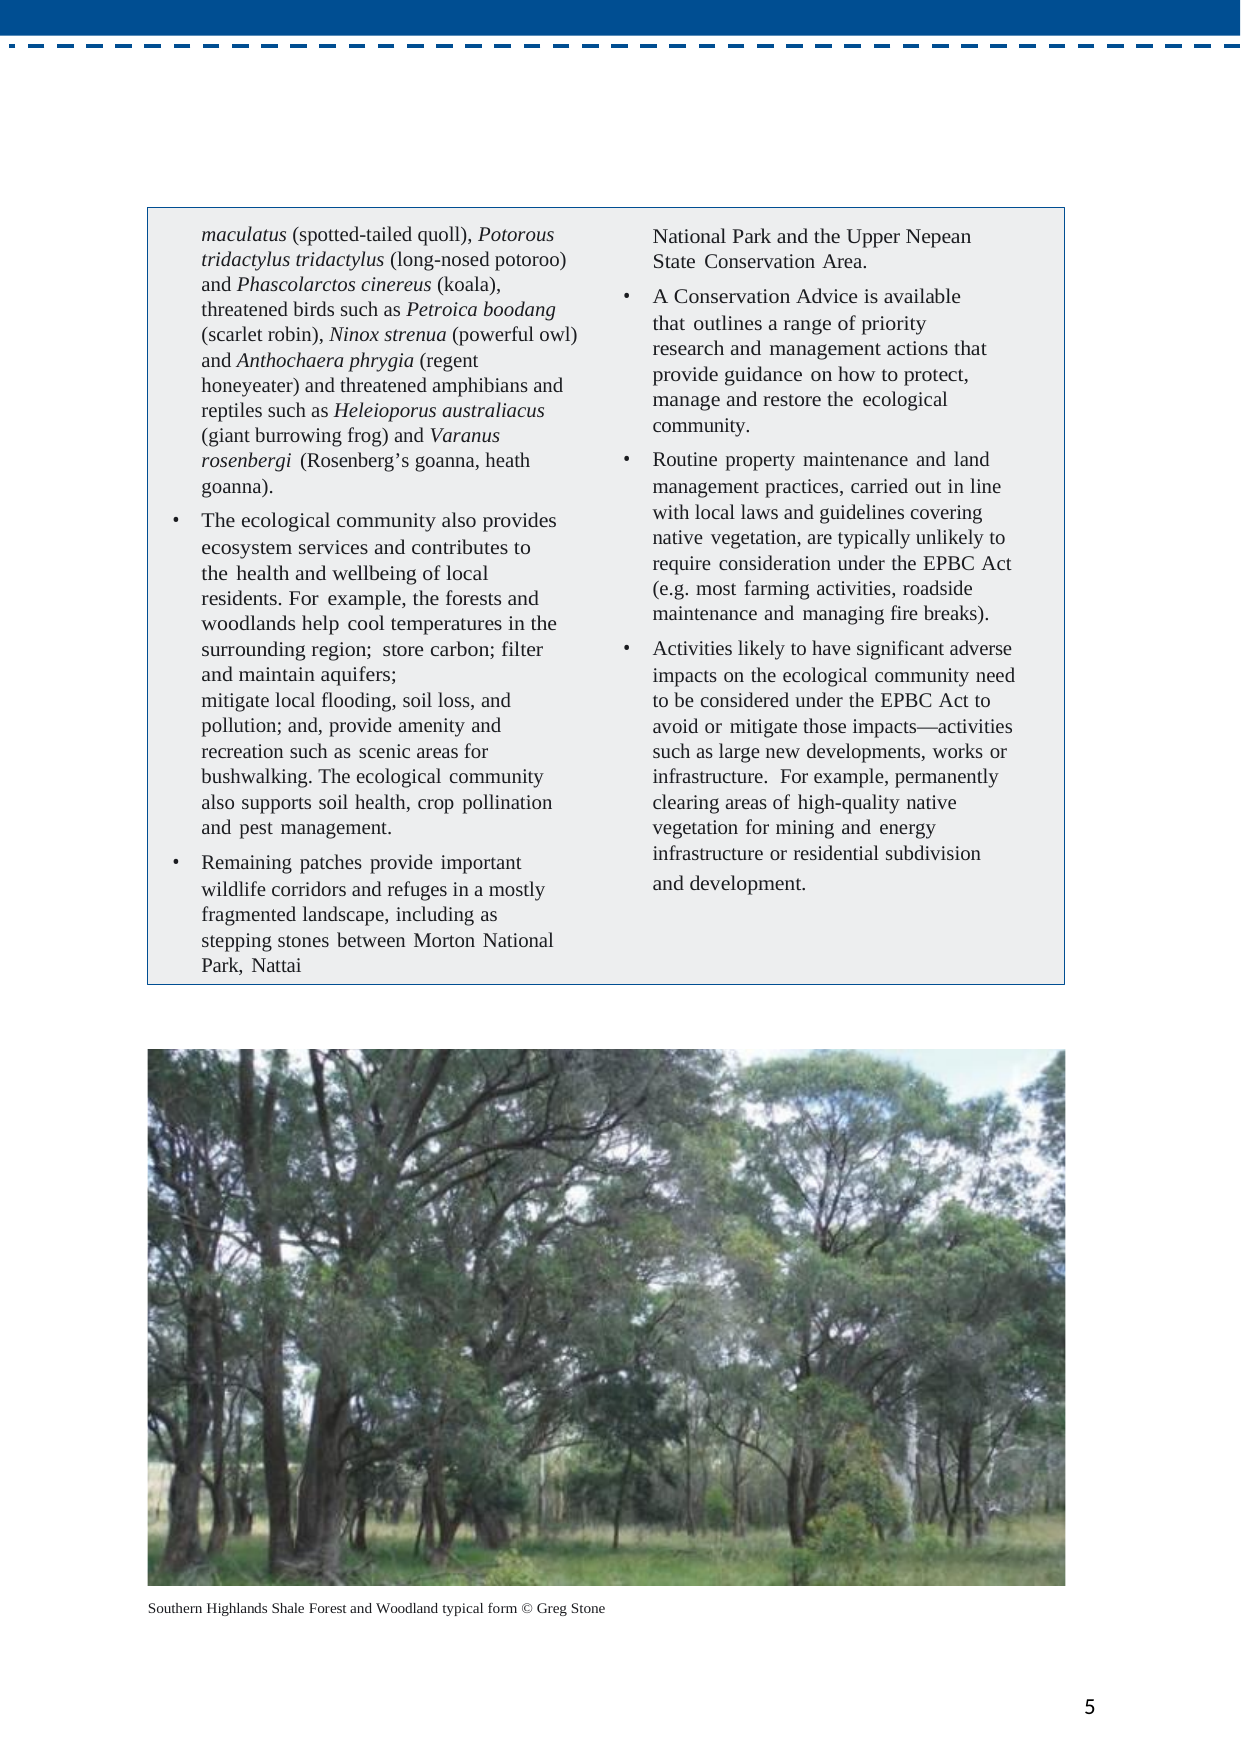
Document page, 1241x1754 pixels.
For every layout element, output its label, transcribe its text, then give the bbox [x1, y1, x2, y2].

text and development. [652, 871, 1240, 895]
list Activities likely to have significant adverse impacts on the ecological community need to be considered under the EPBC Act to avoid or mitigate those impacts—activities such as large new developments, works or infrastructure. For example, permanently clearing areas of high-quality native vegetation for mining and energy infrastructure or residential subdivision [623, 633, 1029, 865]
list The ecological community also provides ecosystem services and contributes to the health and wellbeing of local residents. For example, the forests and woodlands help cool temperatures in the surrounding region; store carbon; filter and maintain aquifers; [172, 505, 562, 686]
text Southern Highlands Shale Forest and Woodland typical form © Greg Stone [148, 1600, 1240, 1617]
picture [147, 1049, 1066, 1586]
list Routine property maintenance and land management practices, carried out in line with local laws and guidelines covering native vegetation, are typically unlikely to require consideration under the EPBC Act (e.g. most farming activities, roadside maintenance and managing fire breaks). [623, 444, 1018, 625]
text mitigate local flooding, soil loss, and pollution; and, provide amenity and recreation such as scenic areas for bushwalking. The ecological community also supports soil health, crop pollination and pest management. [201, 688, 579, 839]
text maculatus (spotted-tailed quoll), Potorous tridactylus tridactylus (long-nosed potoroo) and Phascolarctos cinereus (koala), threatened birds such as Petroica boodang (scarlet robin), Ninox strenua (powerful owl) and Anthochaera phrygia (regent honeyeater) and threatened amphibians and reptiles such as Heleioporus australiacus (giant burrowing frog) and Varanus rosenbergi (Rosenberg’s goanna, heath goanna). [201, 221, 581, 498]
list Remaining patches provide important wildlife corridors and refuges in a mostly fragmented landscape, including as stepping stones between Morton National Park, Nattai [172, 847, 568, 977]
text National Park and the Upper Nepean State Conservation Area. [652, 224, 998, 273]
list A Conservation Advice is available that outlines a range of priority research and management actions that provide guidance on how to protect, manage and restore the ecological community. [623, 281, 998, 437]
